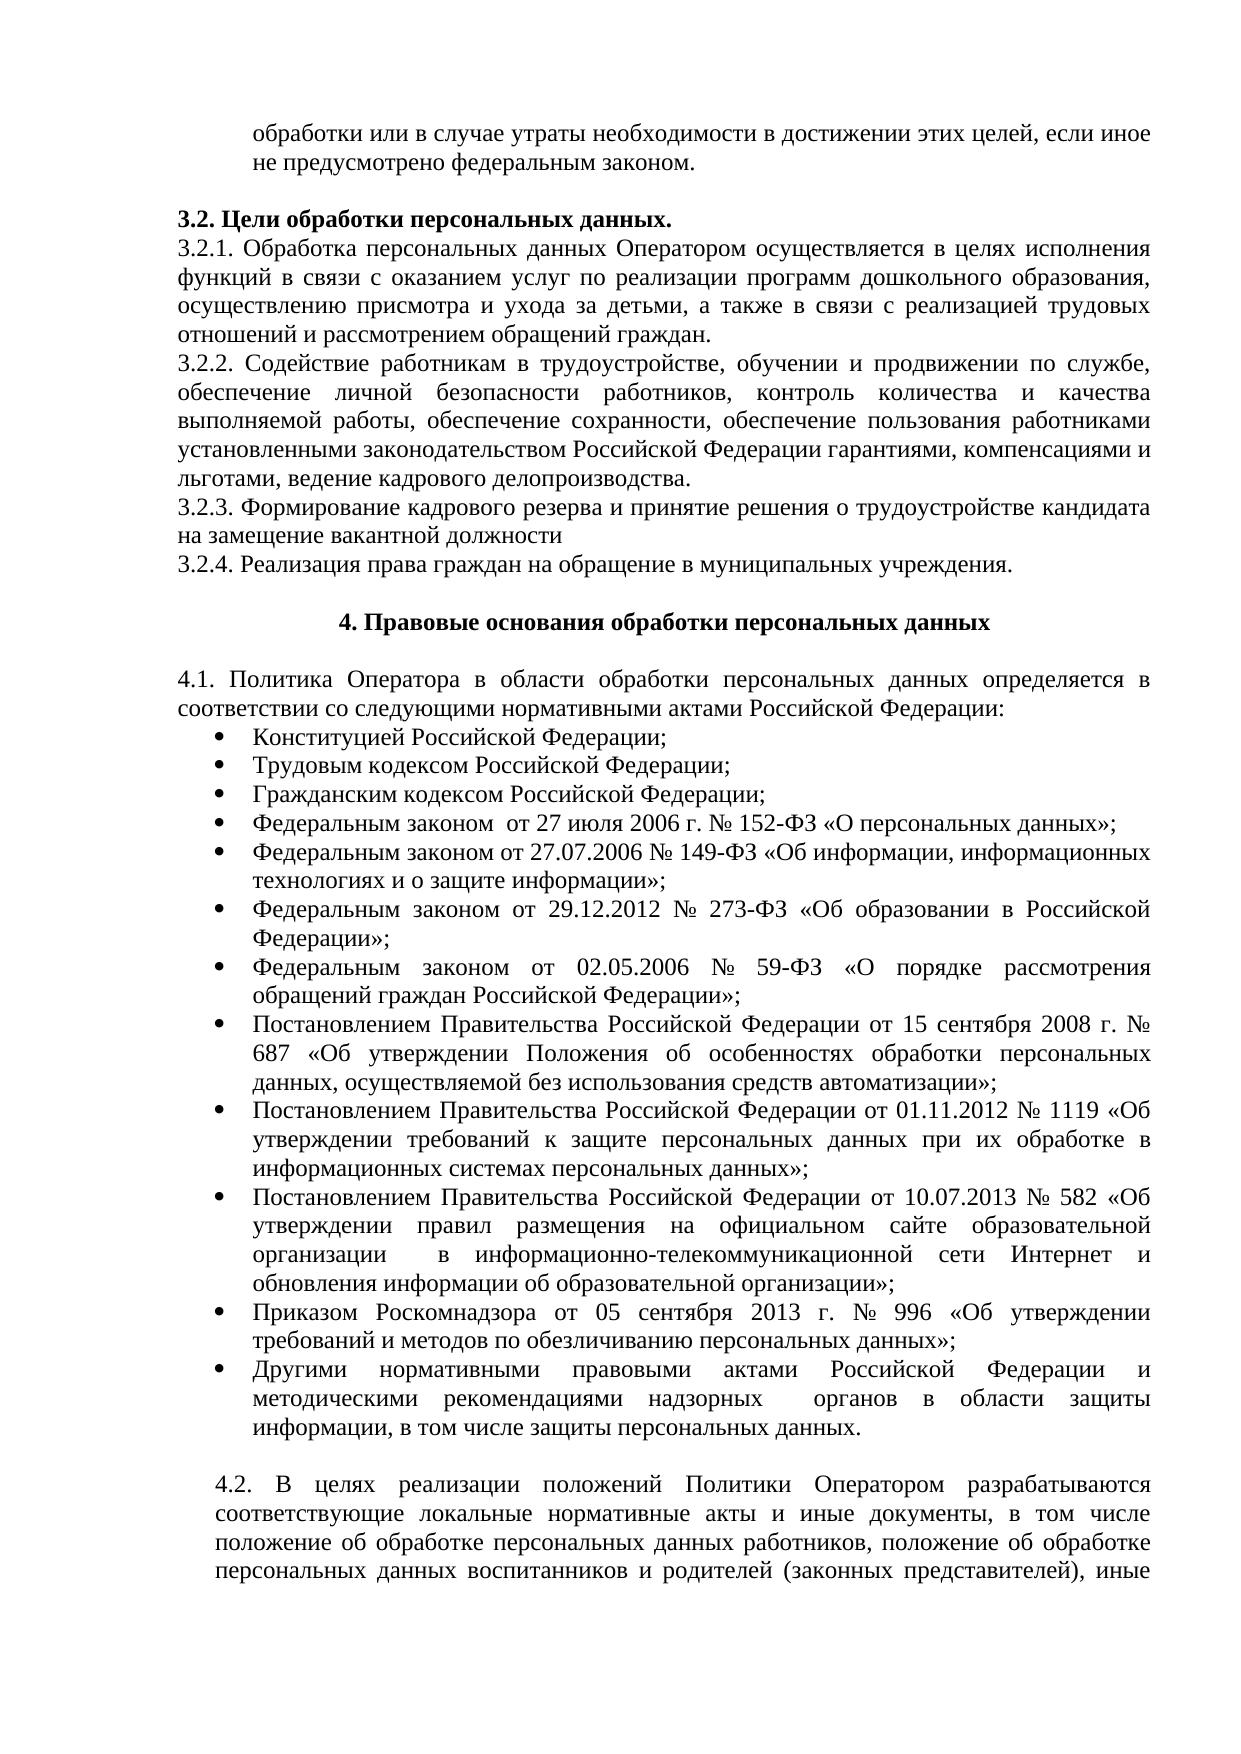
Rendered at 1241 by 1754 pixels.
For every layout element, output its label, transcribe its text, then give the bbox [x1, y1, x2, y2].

text 3.2. Цели обработки персональных данных. [177, 204, 1152, 233]
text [215, 1469, 1152, 1584]
list Федеральным законом от 02.05.2006 № 59-ФЗ «О порядке рассмотрения обращений граждан Российской Федерации»; [215, 952, 1152, 1009]
text 3.2.2. Содействие работникам в трудоустройстве, обучении и продвижении по службе, обеспечение личной безопасности работников, контроль количества и качества выполняемой работы, обеспечение сохранности, обеспечение пользования работниками установленными законодательством Российской Федерации гарантиями, компенсациями и льготами, ведение кадрового делопроизводства. [177, 348, 1152, 492]
list Постановлением Правительства Российской Федерации от 15 сентября 2008 г. № 687 «Об утверждении Положения об особенностях обработки персональных данных, осуществляемой без использования средств автоматизации»; [215, 1009, 1152, 1096]
text 4. Правовые основания обработки персональных данных [177, 607, 1152, 636]
text 3.2.3. Формирование кадрового резерва и принятие решения о трудоустройстве кандидата на замещение вакантной должности [177, 492, 1152, 549]
list Федеральным законом от 27.07.2006 № 149-ФЗ «Об информации, информационных технологиях и о защите информации»; [215, 837, 1152, 894]
list Конституцией Российской Федерации; [215, 722, 1152, 751]
list Федеральным законом от 29.12.2012 № 273-ФЗ «Об образовании в Российской Федерации»; [215, 894, 1152, 952]
list Постановлением Правительства Российской Федерации от 10.07.2013 № 582 «Об утверждении правил размещения на официальном сайте образовательной организации в информационно-телекоммуникационной сети Интернет и обновления информации об образовательной организации»; [215, 1182, 1152, 1297]
text 3.2.1. Обработка персональных данных Оператором осуществляется в целях исполнения функций в связи с оказанием услуг по реализации программ дошкольного образования, осуществлению присмотра и ухода за детьми, а также в связи с реализацией трудовых отношений и рассмотрением обращений граждан. [177, 233, 1152, 348]
list Другими нормативными правовыми актами Российской Федерации и методическими рекомендациями надзорных органов в области защиты информации, в том числе защиты персональных данных. [215, 1354, 1152, 1441]
list Приказом Роскомнадзора от 05 сентября 2013 г. № 996 «Об утверждении требований и методов по обезличиванию персональных данных»; [215, 1297, 1152, 1354]
text 4.1. Политика Оператора в области обработки персональных данных определяется в соответствии со следующими нормативными актами Российской Федерации: [177, 664, 1152, 722]
list Постановлением Правительства Российской Федерации от 01.11.2012 № 1119 «Об утверждении требований к защите персональных данных при их обработке в информационных системах персональных данных»; [215, 1096, 1152, 1182]
text 3.2.4. Реализация права граждан на обращение в муниципальных учреждения. [177, 549, 1152, 578]
list Гражданским кодексом Российской Федерации; [215, 779, 1152, 808]
list Федеральным законом от 27 июля 2006 г. № 152-ФЗ «О персональных данных»; [215, 808, 1152, 837]
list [215, 118, 1152, 176]
list Трудовым кодексом Российской Федерации; [215, 751, 1152, 779]
